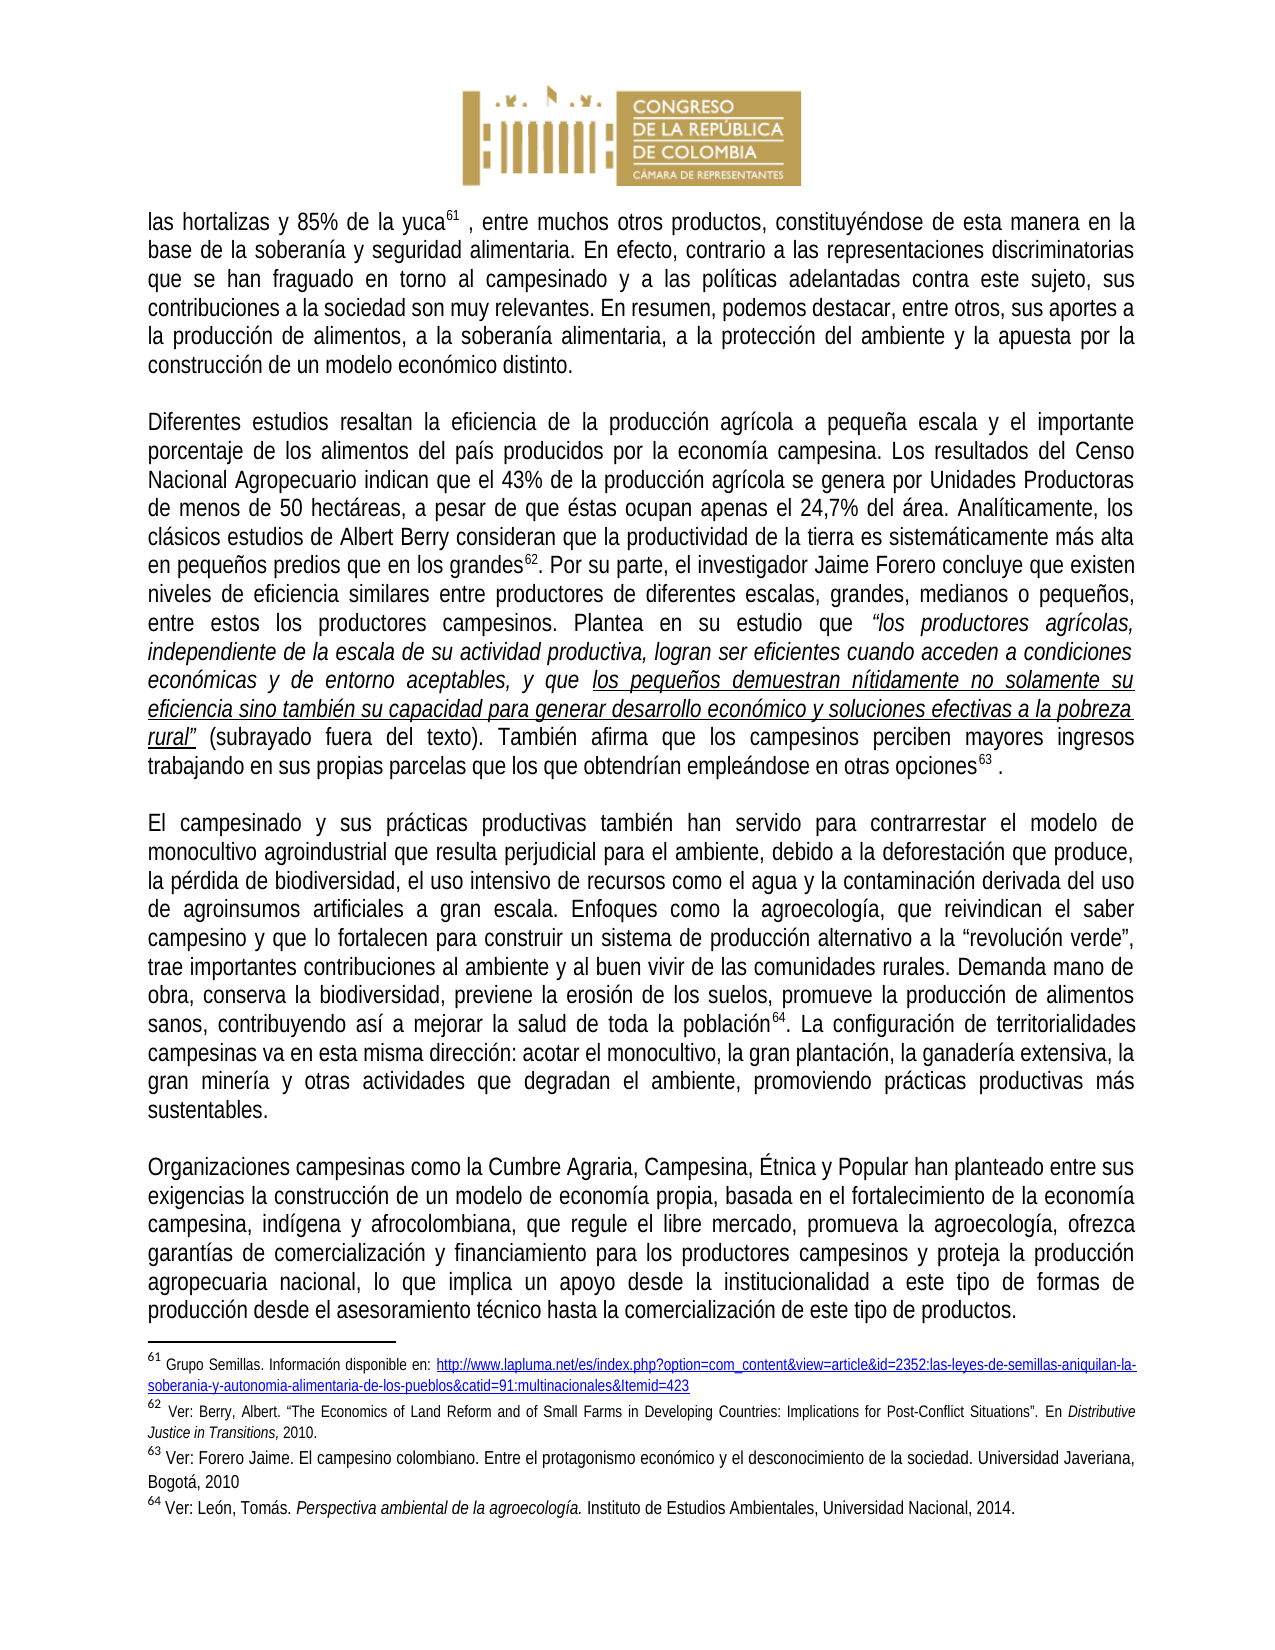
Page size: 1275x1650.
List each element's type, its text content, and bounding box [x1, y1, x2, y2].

text Organizaciones campesinas como la Cumbre Agraria, Campesina, Étnica y Popular han planteado entre sus exigencias la construcción de un modelo de economía propia, basada en el fortalecimiento de la economía campesina, indígena y afrocolombiana, que regule el libre mercado, promueva la agroecología, ofrezca garantías de comercialización y financiamiento para los productores campesinos y proteja la producción agropecuaria nacional, lo que implica un apoyo desde la institucionalidad a este tipo de formas de producción desde el asesoramiento técnico hasta la comercialización de este tipo de productos. [148, 1152, 1137, 1324]
picture [462, 85, 802, 186]
text El campesinado y sus prácticas productivas también han servido para contrarrestar el modelo de monocultivo agroindustrial que resulta perjudicial para el ambiente, debido a la deforestación que produce, la pérdida de biodiversidad, el uso intensivo de recursos como el agua y la contaminación derivada del uso de agroinsumos artificiales a gran escala. Enfoques como la agroecología, que reivindican el saber campesino y que lo fortalecen para construir un sistema de producción alternativo a la “revolución verde”, trae importantes contribuciones al ambiente y al buen vivir de las comunidades rurales. Demanda mano de obra, conserva la biodiversidad, previene la erosión de los suelos, promueve la producción de alimentos sanos, contribuyendo así a mejorar la salud de toda la población. La configuración de territorialidades campesinas va en esta misma dirección: acotar el monocultivo, la gran plantación, la ganadería extensiva, la gran minería y otras actividades que degradan el ambiente, promoviendo prácticas productivas más sustentables. [148, 808, 1137, 1123]
text Diferentes estudios resaltan la eficiencia de la producción agrícola a pequeña escala y el importante porcentaje de los alimentos del país producidos por la economía campesina. Los resultados del Censo Nacional Agropecuario indican que el 43% de la producción agrícola se genera por Unidades Productoras de menos de 50 hectáreas, a pesar de que éstas ocupan apenas el 24,7% del área. Analíticamente, los clásicos estudios de Albert Berry consideran que la productividad de la tierra es sistemáticamente más alta en pequeños predios que en los grandes. Por su parte, el investigador Jaime Forero concluye que existen niveles de eficiencia similares entre productores de diferentes escalas, grandes, medianos o pequeños, entre estos los productores campesinos. Plantea en su estudio que “los productores agrícolas, independiente de la escala de su actividad productiva, logran ser eficientes cuando acceden a condiciones económicas y de entorno aceptables, y que los pequeños demuestran nítidamente no solamente su eficiencia sino también su capacidad para generar desarrollo económico y soluciones efectivas a la pobreza rural” (subrayado fuera del texto). También afirma que los campesinos perciben mayores ingresos trabajando en sus propias parcelas que los que obtendrían empleándose en otras opciones . [148, 407, 1137, 780]
